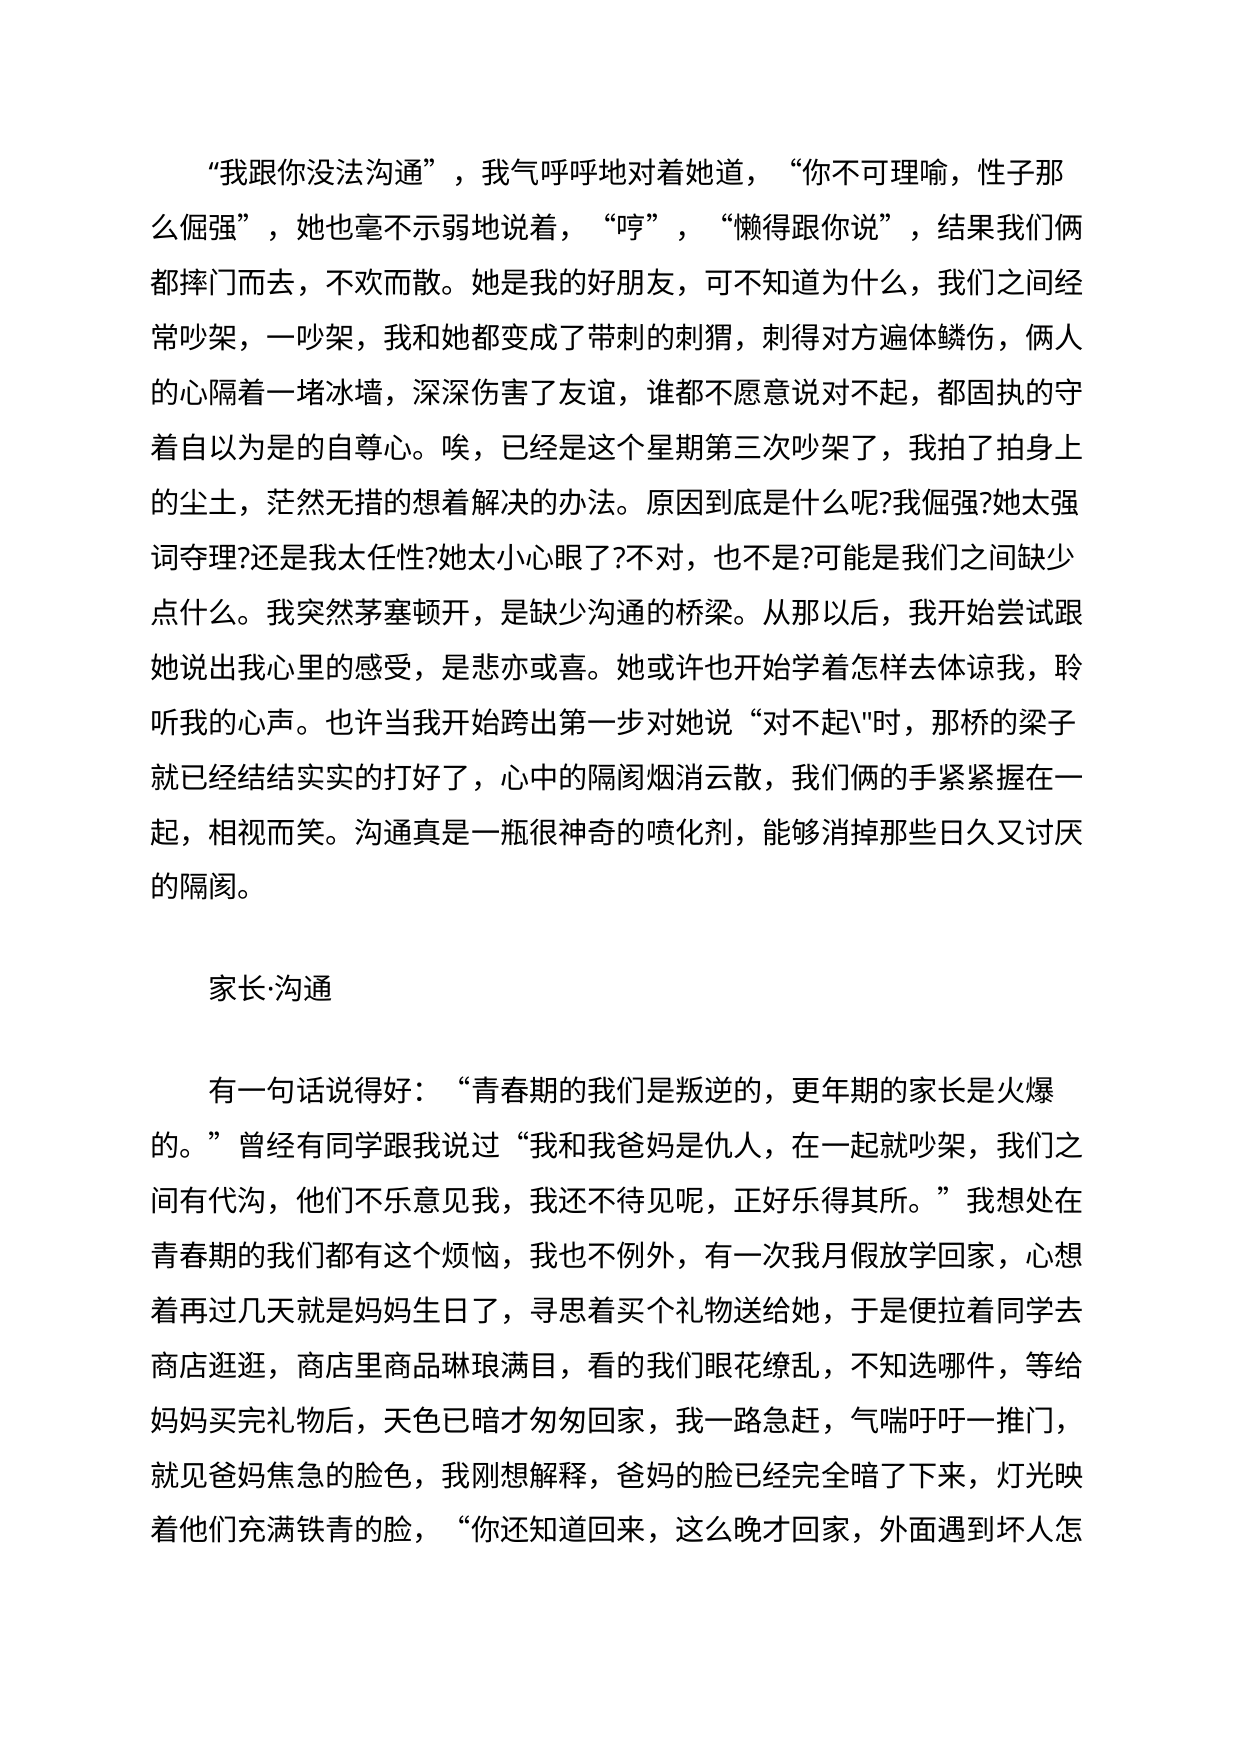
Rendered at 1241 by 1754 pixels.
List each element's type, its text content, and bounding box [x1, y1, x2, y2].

text 家长·沟通 [150, 966, 1090, 1008]
text “我跟你没法沟通”，我气呼呼地对着她道，“你不可理喻，性子那么倔强”，她也毫不示弱地说着，“哼”，“懒得跟你说”，结果我们俩都摔门而去，不欢而散。她是我的好朋友，可不知道为什么，我们之间经常吵架，一吵架，我和她都变成了带刺的刺猬，刺得对方遍体鳞伤，俩人的心隔着一堵冰墙，深深伤害了友谊，谁都不愿意说对不起，都固执的守着自以为是的自尊心。唉，已经是这个星期第三次吵架了，我拍了拍身上的尘土，茫然无措的想着解决的办法。原因到底是什么呢?我倔强?她太强词夺理?还是我太任性?她太小心眼了?不对，也不是?可能是我们之间缺少点什么。我突然茅塞顿开，是缺少沟通的桥梁。从那以后，我开始尝试跟她说出我心里的感受，是悲亦或喜。她或许也开始学着怎样去体谅我，聆听我的心声。也许当我开始跨出第一步对她说“对不起\"时，那桥的梁子就已经结结实实的打好了，心中的隔阂烟消云散，我们俩的手紧紧握在一起，相视而笑。沟通真是一瓶很神奇的喷化剂，能够消掉那些日久又讨厌的隔阂。 [150, 150, 1090, 906]
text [150, 1068, 1090, 1549]
